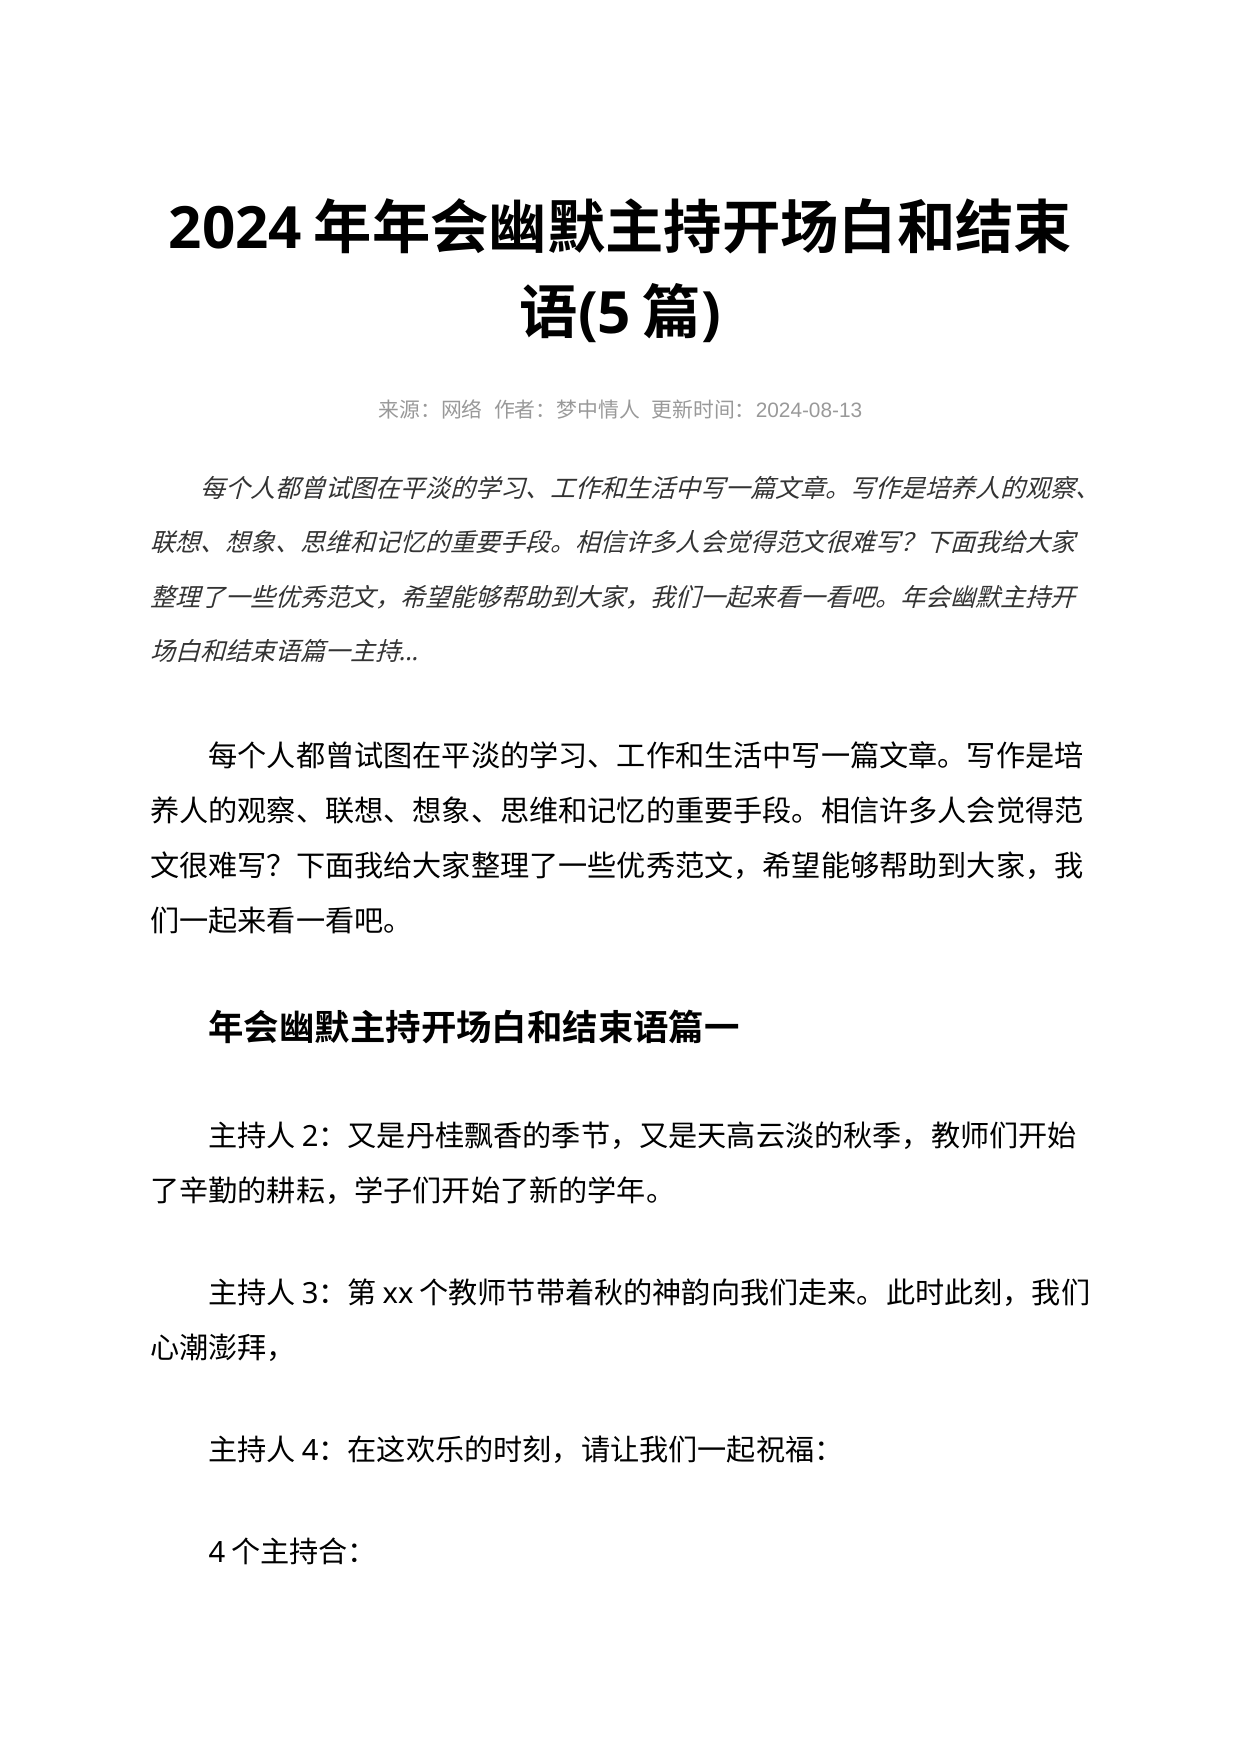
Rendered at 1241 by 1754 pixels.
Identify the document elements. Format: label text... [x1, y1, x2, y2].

text 主持人3：第xx个教师节带着秋的神韵向我们走来。此时此刻，我们心潮澎拜， [150, 1269, 1090, 1367]
subtitle 2024年年会幽默主持开场白和结束语(5篇) [150, 181, 1090, 351]
text 每个人都曾试图在平淡的学习、工作和生活中写一篇文章。写作是培养人的观察、联想、想象、思维和记忆的重要手段。相信许多人会觉得范文很难写？下面我给大家整理了一些优秀范文，希望能够帮助到大家，我们一起来看一看吧。 [150, 733, 1090, 940]
text 主持人4：在这欢乐的时刻，请让我们一起祝福： [150, 1426, 1090, 1469]
text 来源：网络 作者：梦中情人 更新时间：2024-08-13 [150, 398, 1090, 422]
text 每个人都曾试图在平淡的学习、工作和生活中写一篇文章。写作是培养人的观察、联想、想象、思维和记忆的重要手段。相信许多人会觉得范文很难写？下面我给大家整理了一些优秀范文，希望能够帮助到大家，我们一起来看一看吧。年会幽默主持开场白和结束语篇一主持... [150, 468, 1090, 668]
text 4个主持合： [150, 1528, 1090, 1571]
text 主持人2：又是丹桂飘香的季节，又是天高云淡的秋季，教师们开始了辛勤的耕耘，学子们开始了新的学年。 [150, 1113, 1090, 1210]
text 年会幽默主持开场白和结束语篇一 [150, 999, 1090, 1051]
